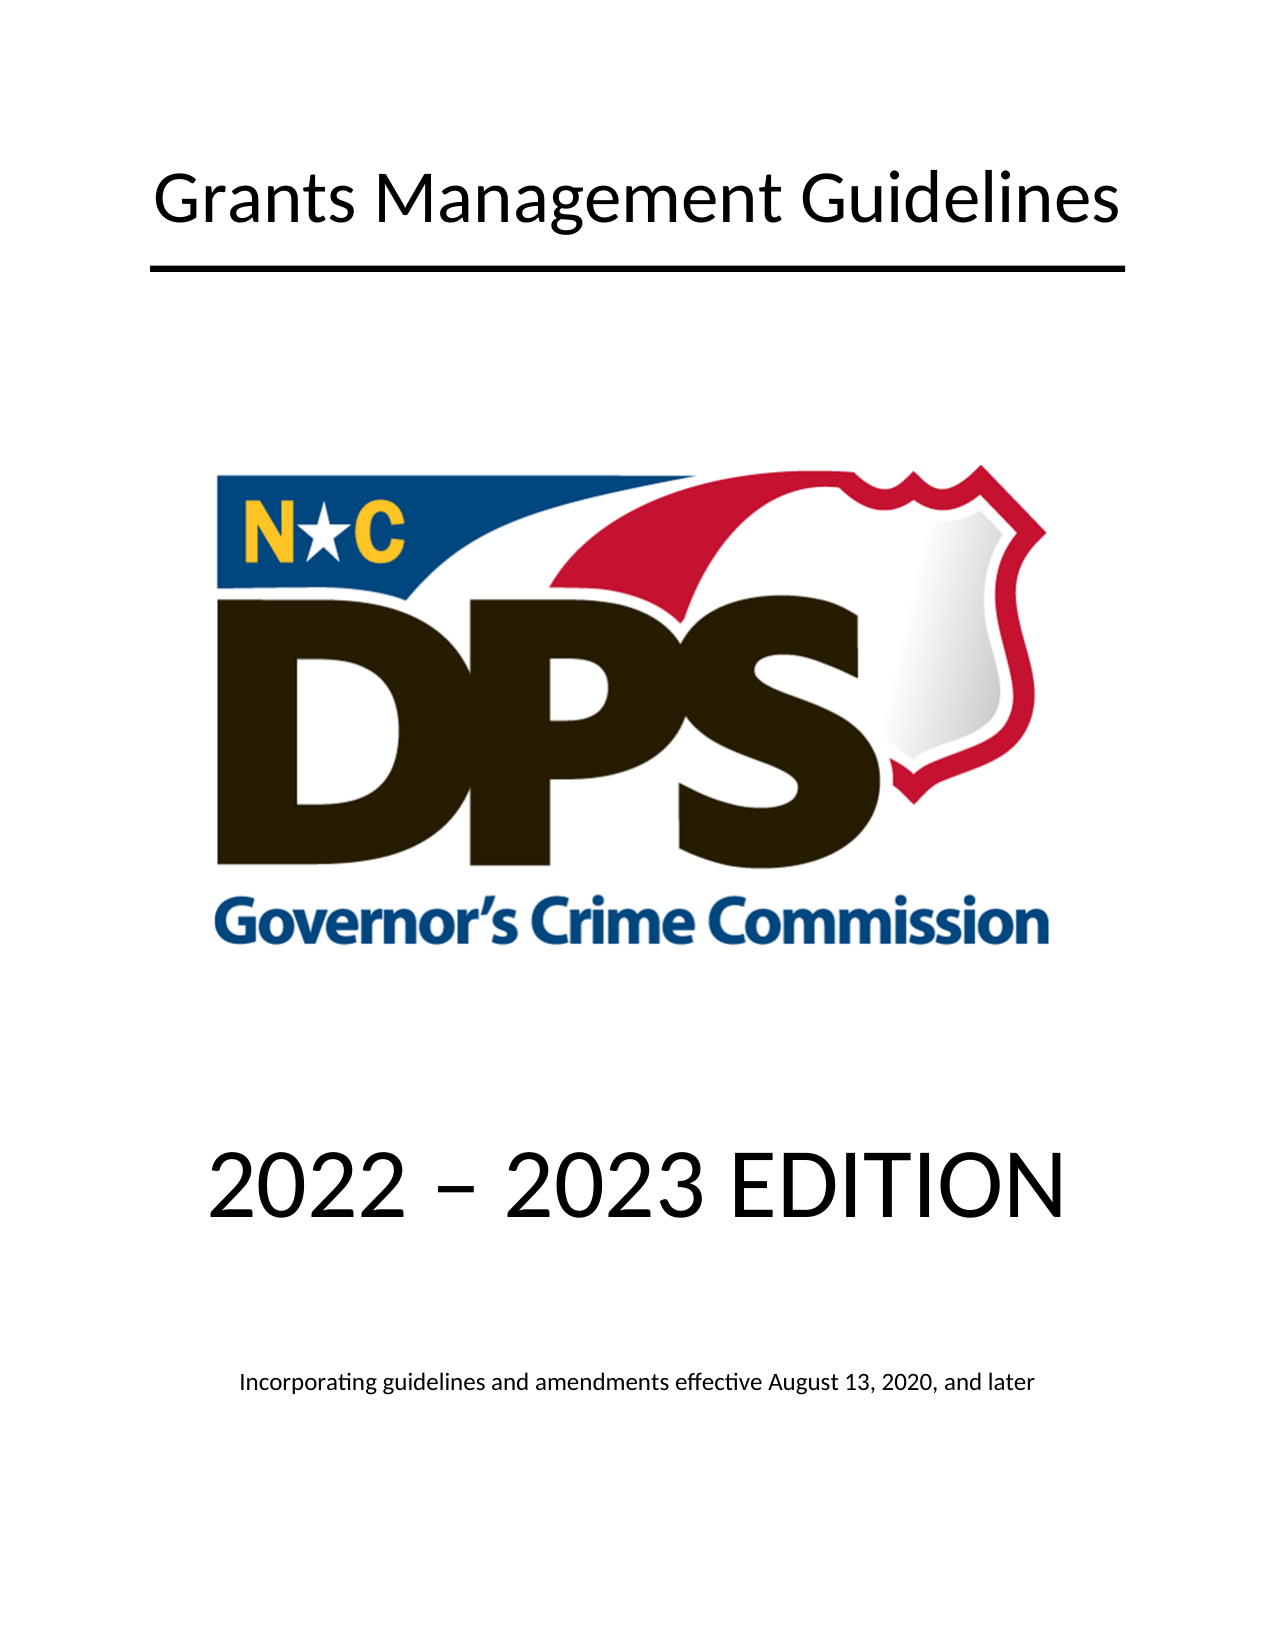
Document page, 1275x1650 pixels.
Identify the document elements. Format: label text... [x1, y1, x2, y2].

text 2022 – 2023 EDITION [150, 1121, 1125, 1243]
text Grants Management Guidelines [150, 150, 1125, 242]
picture [150, 406, 1115, 1009]
text Incorporating guidelines and amendments effective August 13, 2020, and later [150, 1366, 1125, 1396]
